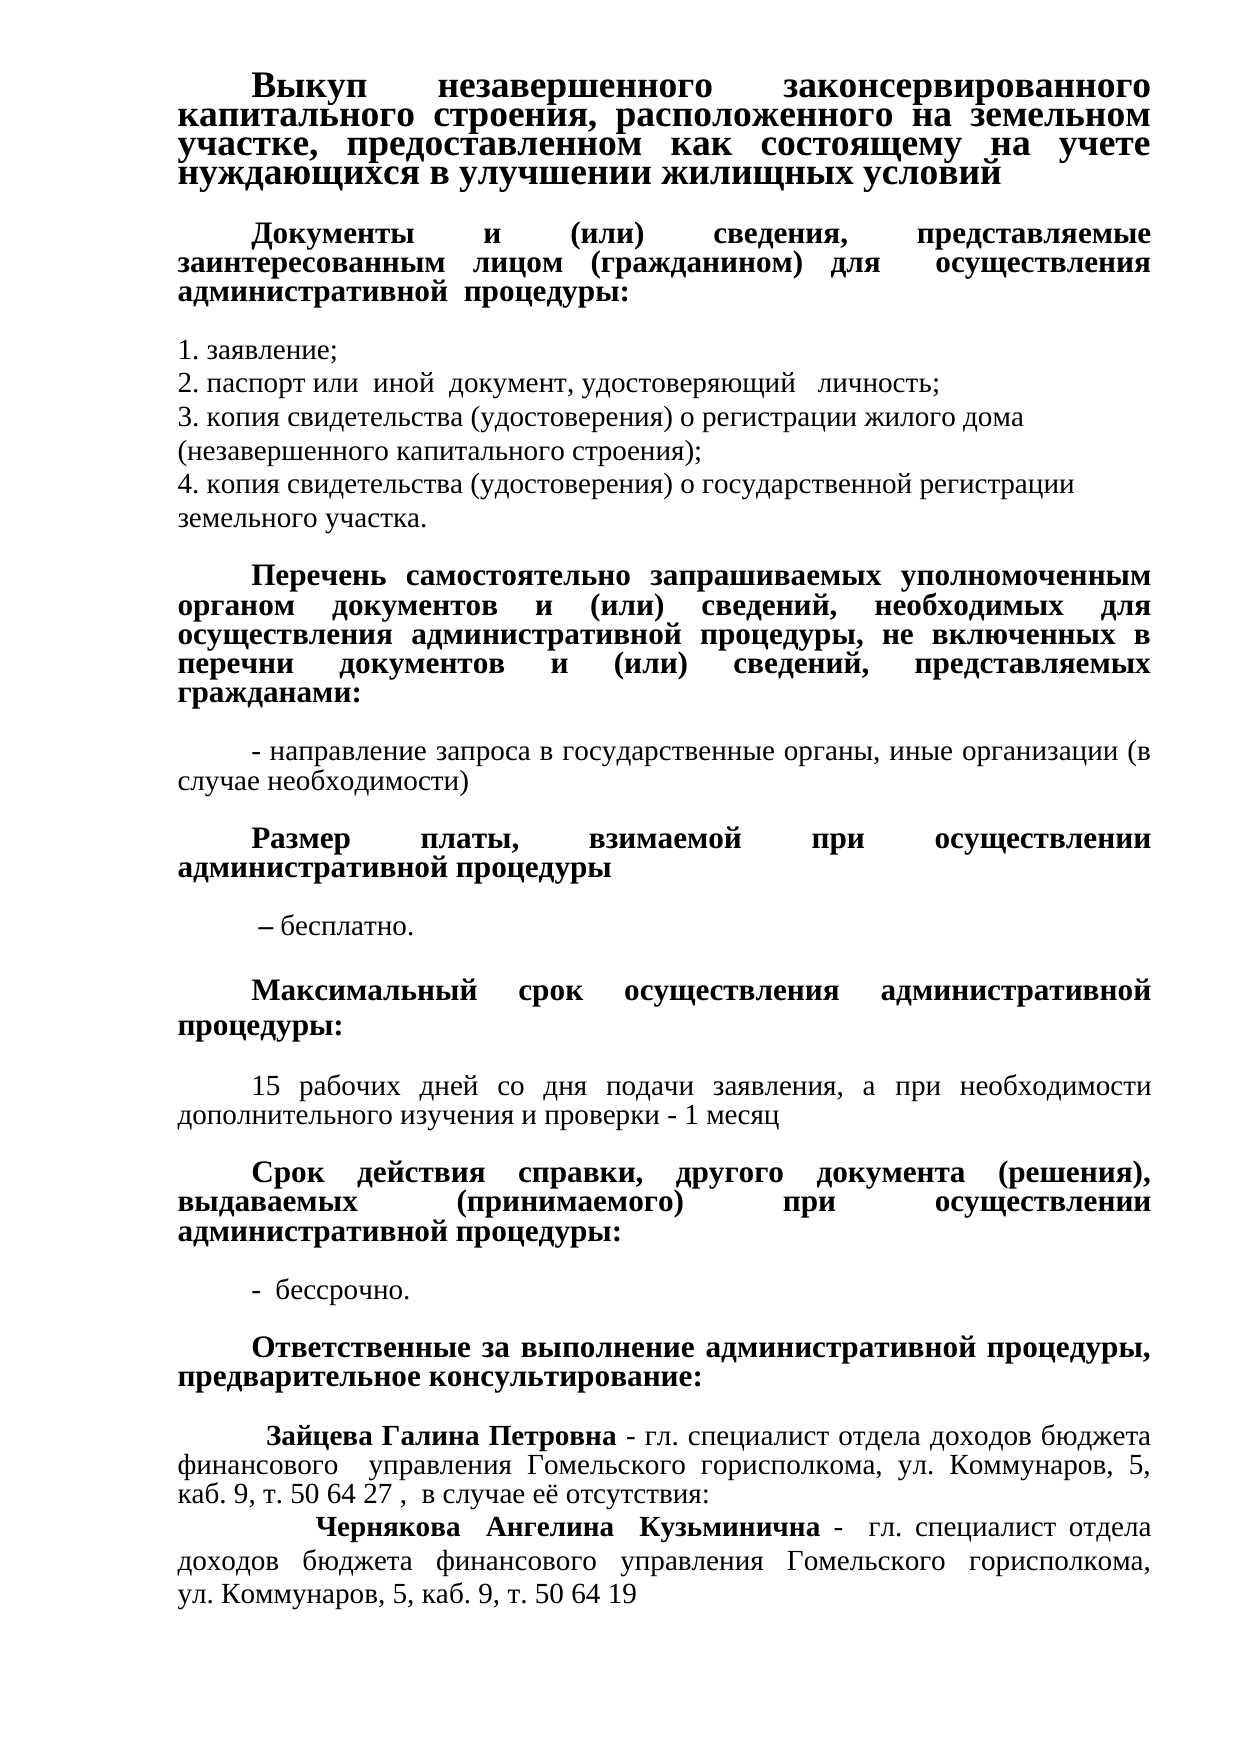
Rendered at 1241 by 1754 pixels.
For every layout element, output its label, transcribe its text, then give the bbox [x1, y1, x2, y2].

text Максимальный срок осуществления административной процедуры: [177, 971, 1152, 1043]
text 1. заявление; [177, 336, 1152, 366]
text Чернякова Ангелина Кузьминична - гл. специалист отдела доходов бюджета финансового управления Гомельского горисполкома, ул. Коммунаров, 5, каб. 9, т. 50 64 19 [177, 1509, 1152, 1610]
text Ответственные за выполнение административной процедуры, предварительное консультирование: [177, 1334, 1152, 1393]
text Перечень самостоятельно запрашиваемых уполномоченным органом документов и (или) сведений, необходимых для осуществления административной процедуры, не включенных в перечни документов и (или) сведений, представляемых гражданами: [177, 562, 1152, 708]
text - направление запроса в государственные органы, иные организации (в случае необходимости) [177, 737, 1152, 796]
text Документы и (или) сведения, представляемые заинтересованным лицом (гражданином) для осуществления административной процедуры: [177, 220, 1152, 307]
text Размер платы, взимаемой при осуществлении административной процедуры [177, 825, 1152, 883]
text Выкуп незавершенного законсервированного капитального строения, расположенного на земельном участке, предоставленном как состоящему на учете нуждающихся в улучшении жилищных условий [177, 74, 1152, 191]
text Срок действия справки, другого документа (решения), выдаваемых (принимаемого) при осуществлении административной процедуры: [177, 1159, 1152, 1247]
text 15 рабочих дней со дня подачи заявления, а при необходимости дополнительного изучения и проверки - 1 месяц [177, 1072, 1152, 1130]
text - бессрочно. [177, 1276, 1152, 1305]
text 3. копия свидетельства (удостоверения) о регистрации жилого дома (незавершенного капитального строения); [177, 399, 1152, 466]
text 4. копия свидетельства (удостоверения) о государственной регистрации земельного участка. [177, 466, 1152, 533]
text – бесплатно. [177, 912, 1152, 942]
text 2. паспорт или иной документ, удостоверяющий личность; [177, 366, 1152, 399]
text Зайцева Галина Петровна - гл. специалист отдела доходов бюджета финансового управления Гомельского горисполкома, ул. Коммунаров, 5, каб. 9, т. 50 64 27 , в случае её отсутствия: [177, 1422, 1152, 1509]
